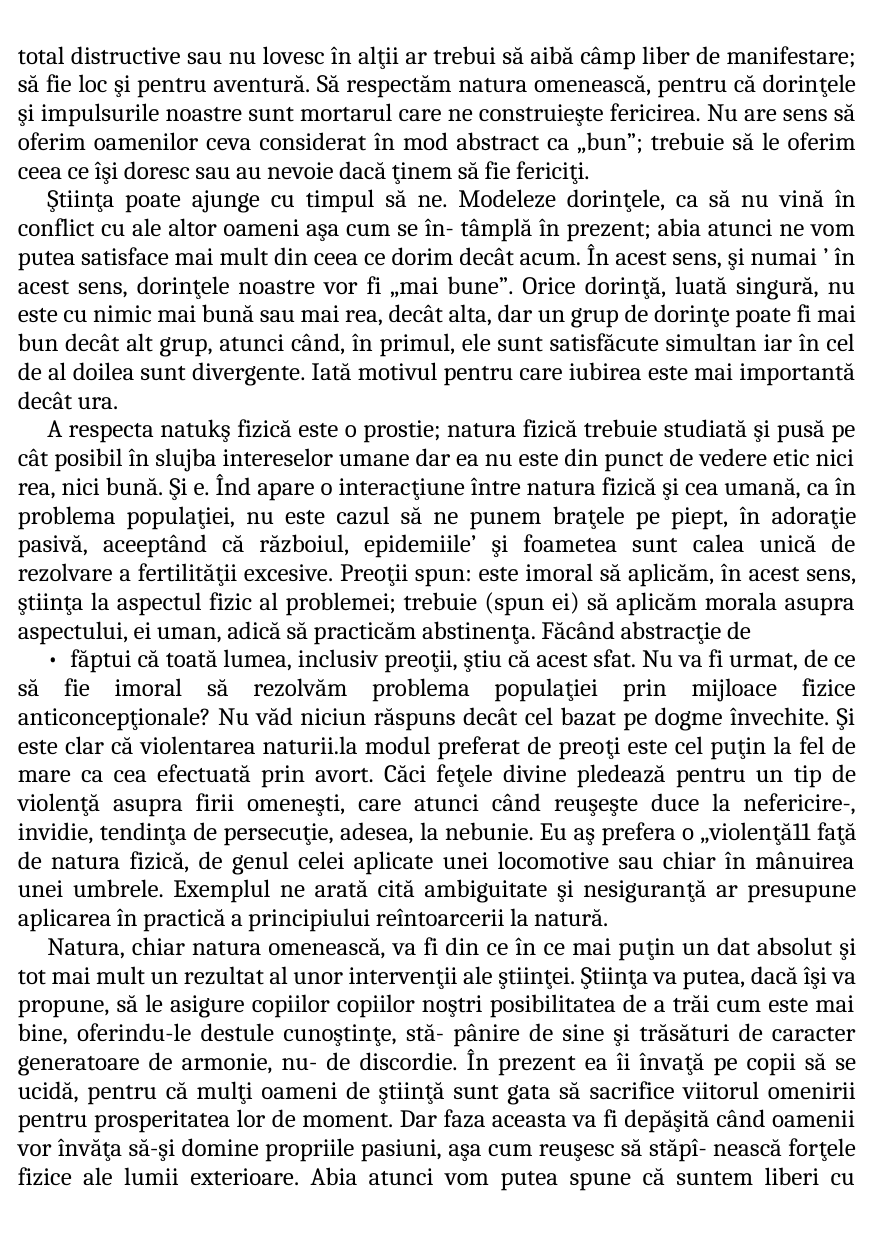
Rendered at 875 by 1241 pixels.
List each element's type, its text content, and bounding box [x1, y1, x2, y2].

text • făptui că toată lumea, inclusiv preoţii, ştiu că acest sfat. Nu va fi urmat, de ce să fie imoral să rezolvăm problema populaţiei prin mijloace fizice anticoncepţionale? Nu văd niciun răspuns decât cel bazat pe dogme învechite. Şi este clar că violentarea naturii.la modul preferat de preoţi este cel puţin la fel de mare ca cea efectuată prin avort. Căci feţele divine pledează pentru un tip de violenţă asupra firii omeneşti, care atunci când reuşeşte duce la nefericire-, invidie, tendinţa de persecuţie, adesea, la nebunie. Eu aş prefera o „violenţă11 faţă de natura fizică, de genul celei aplicate unei locomotive sau chiar în mânuirea unei umbrele. Exemplul ne arată cită ambiguitate şi nesiguranţă ar presupune aplicarea în practică a principiului reîntoarcerii la natură. [18, 645, 856, 933]
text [18, 933, 856, 1192]
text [18, 42, 856, 185]
text A respecta natukş fizică este o prostie; natura fizică trebuie studiată şi pusă pe cât posibil în slujba intereselor umane dar ea nu este din punct de vedere etic nici rea, nici bună. Şi e. Înd apare o interacţiune între natura fizică şi cea umană, ca în problema populaţiei, nu este cazul să ne punem braţele pe piept, în adoraţie pasivă, aceeptând că războiul, epidemiile’ şi foametea sunt calea unică de rezolvare a fertilităţii excesive. Preoţii spun: este imoral să aplicăm, în acest sens, ştiinţa la aspectul fizic al problemei; trebuie (spun ei) să aplicăm morala asupra aspectului, ei uman, adică să practicăm abstinenţa. Făcând abstracţie de [18, 415, 856, 645]
text Ştiinţa poate ajunge cu timpul să ne. Modeleze dorinţele, ca să nu vină în conflict cu ale altor oameni aşa cum se în- tâmplă în prezent; abia atunci ne vom putea satisface mai mult din ceea ce dorim decât acum. În acest sens, şi numai ’ în acest sens, dorinţele noastre vor fi „mai bune”. Orice dorinţă, luată singură, nu este cu nimic mai bună sau mai rea, decât alta, dar un grup de dorinţe poate fi mai bun decât alt grup, atunci când, în primul, ele sunt satisfăcute simultan iar în cel de al doilea sunt divergente. Iată motivul pentru care iubirea este mai importantă decât ura. [18, 185, 856, 415]
